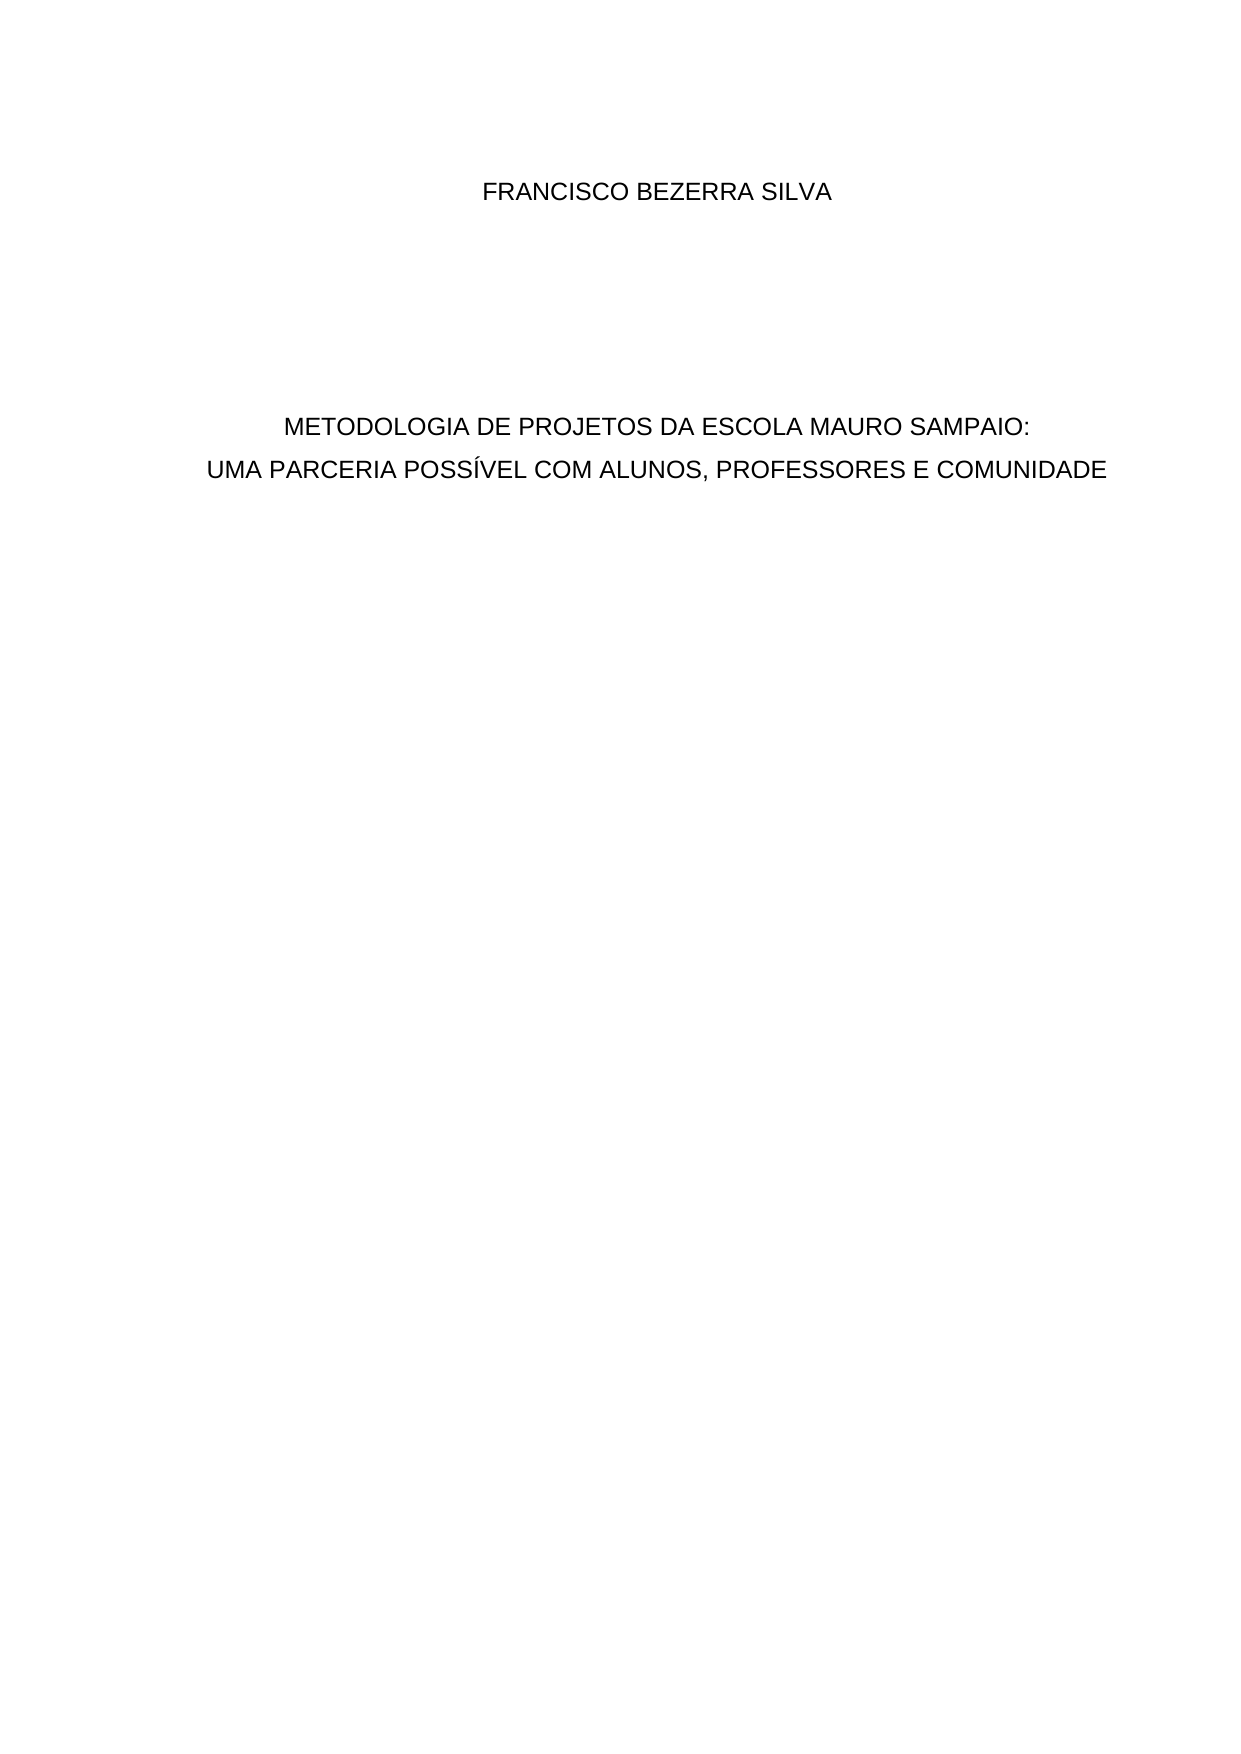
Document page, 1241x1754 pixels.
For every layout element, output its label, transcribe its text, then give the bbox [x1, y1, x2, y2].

text METODOLOGIA DE PROJETOS DA ESCOLA MAURO SAMPAIO: [177, 412, 1137, 441]
text FRANCISCO BEZERRA SILVA [177, 177, 1137, 206]
text UMA PARCERIA POSSÍVEL COM ALUNOS, PROFESSORES E COMUNIDADE [177, 455, 1137, 484]
